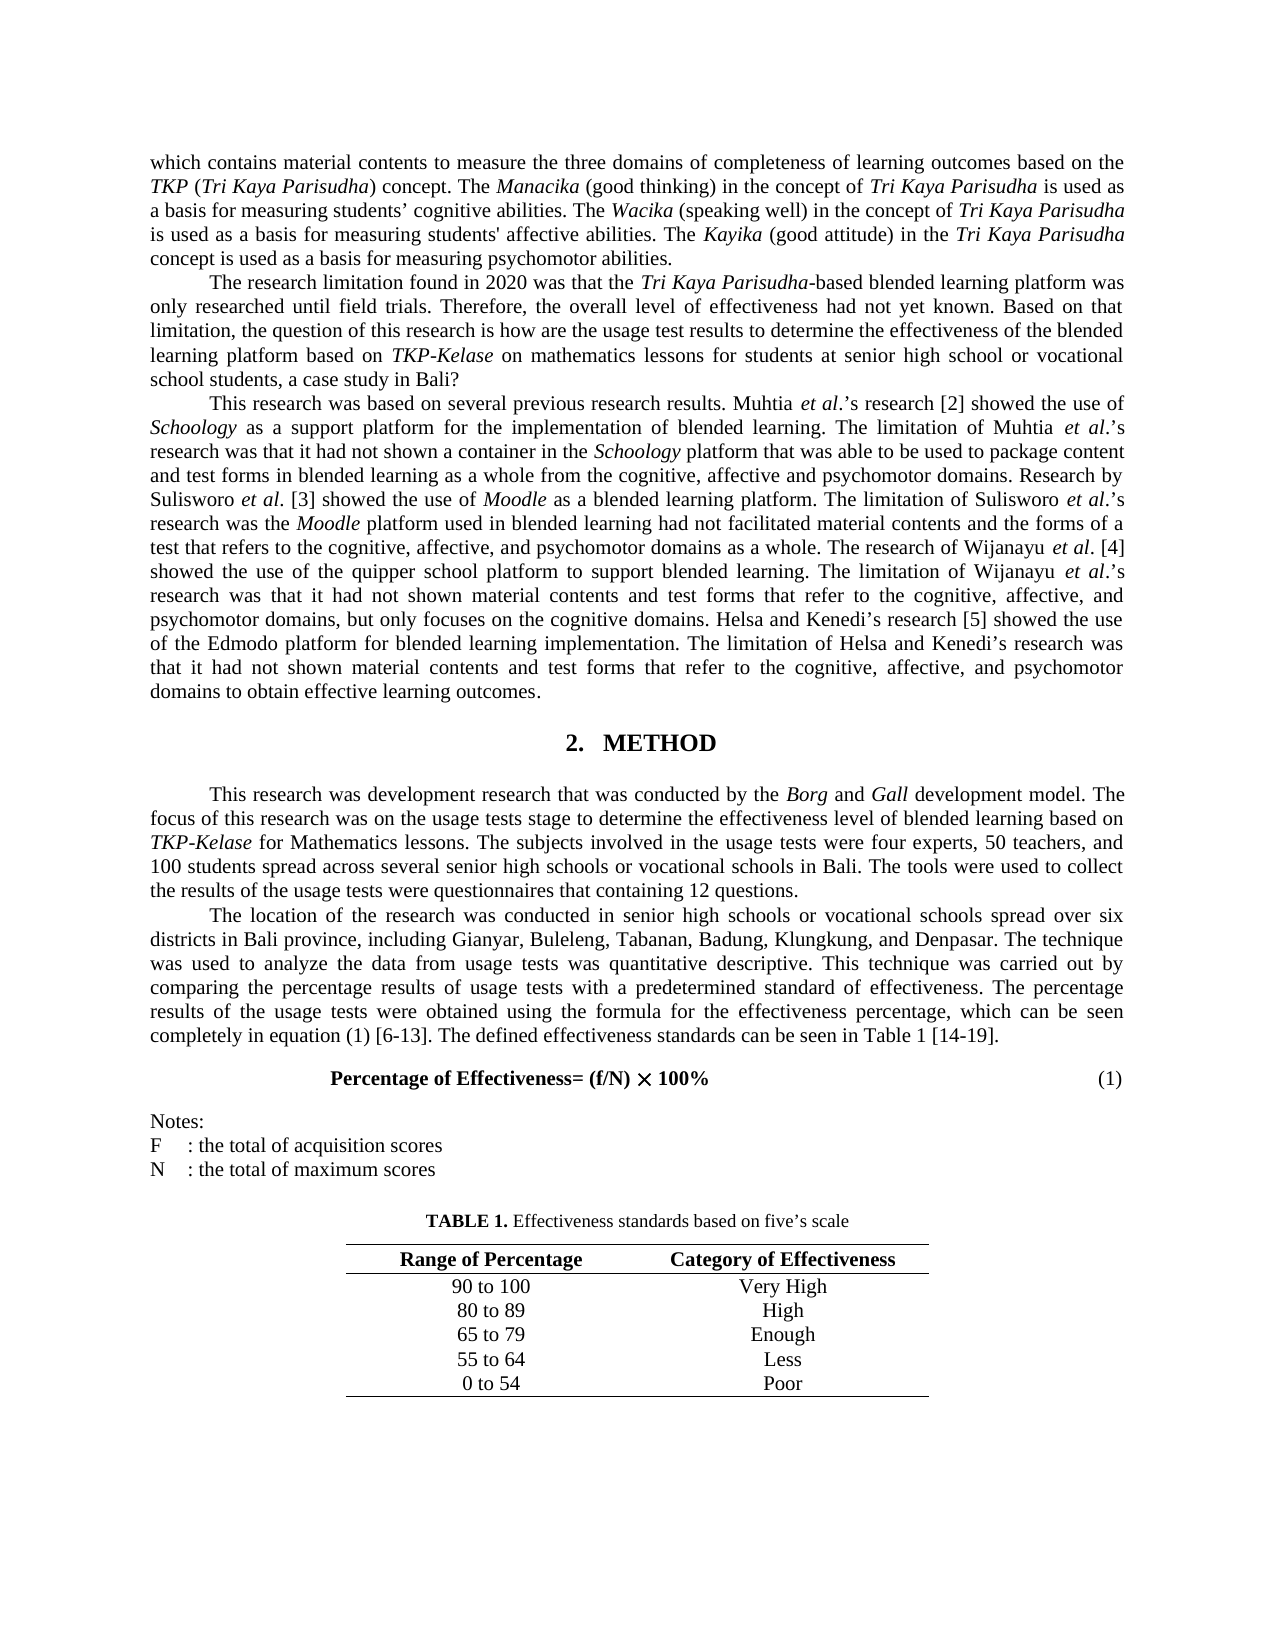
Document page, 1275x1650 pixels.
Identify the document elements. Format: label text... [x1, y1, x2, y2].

table_cell Range of Percentage [346, 1245, 636, 1273]
table_header TABLE 1. Effectiveness standards based on five’s scale [346, 1210, 929, 1244]
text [150, 150, 1125, 270]
text The research limitation found in 2020 was that the Tri Kaya Parisudha-based blended learning platform was only researched until field trials. Therefore, the overall level of effectiveness had not yet known. Based on that limitation, the question of this research is how are the usage test results to determine the effectiveness of the blended learning platform based on TKP-Kelase on mathematics lessons for students at senior high school or vocational school students, a case study in Bali? [150, 270, 1125, 391]
table_cell Poor [636, 1371, 929, 1396]
table_cell 80 to 89 [346, 1298, 636, 1322]
table_cell Very High [636, 1274, 929, 1298]
text This research was development research that was conducted by the Borg and Gall development model. The focus of this research was on the usage tests stage to determine the effectiveness level of blended learning based on TKP-Kelase for Mathematics lessons. The subjects involved in the usage tests were four experts, 50 teachers, and 100 students spread across several senior high schools or vocational schools in Bali. The tools were used to collect the results of the usage tests were questionnaires that containing 12 questions. [150, 782, 1125, 902]
subtitle Method [157, 728, 1125, 757]
text This research was based on several previous research results. Muhtia et al.’s research [2] showed the use of Schoology as a support platform for the implementation of blended learning. The limitation of Muhtia et al.’s research was that it had not shown a container in the Schoology platform that was able to be used to package content and test forms in blended learning as a whole from the cognitive, affective and psychomotor domains. Research by Sulisworo et al. [3] showed the use of Moodle as a blended learning platform. The limitation of Sulisworo et al.’s research was the Moodle platform used in blended learning had not facilitated material contents and the forms of a test that refers to the cognitive, affective, and psychomotor domains as a whole. The research of Wijanayu et al. [4] showed the use of the quipper school platform to support blended learning. The limitation of Wijanayu et al.’s research was that it had not shown material contents and test forms that refer to the cognitive, affective, and psychomotor domains, but only focuses on the cognitive domains. Helsa and Kenedi’s research [5] showed the use of the Edmodo platform for blended learning implementation. The limitation of Helsa and Kenedi’s research was that it had not shown material contents and test forms that refer to the cognitive, affective, and psychomotor domains to obtain effective learning outcomes. [150, 391, 1125, 703]
text Notes: [150, 1109, 1125, 1133]
table_cell 65 to 79 [346, 1322, 636, 1346]
text F : the total of acquisition scores [150, 1133, 1125, 1157]
table_cell 90 to 100 [346, 1274, 636, 1298]
table_cell Less [636, 1346, 929, 1371]
table_cell Enough [636, 1322, 929, 1346]
table_cell High [636, 1298, 929, 1322]
text Percentage of Effectiveness= (f/N) 100% (1) [150, 1066, 1125, 1090]
text N : the total of maximum scores [150, 1157, 1125, 1181]
table_cell 0 to 54 [346, 1371, 636, 1396]
table_cell 55 to 64 [346, 1346, 636, 1371]
table_cell Category of Effectiveness [636, 1245, 929, 1273]
text The location of the research was conducted in senior high schools or vocational schools spread over six districts in Bali province, including Gianyar, Buleleng, Tabanan, Badung, Klungkung, and Denpasar. The technique was used to analyze the data from usage tests was quantitative descriptive. This technique was carried out by comparing the percentage results of usage tests with a predetermined standard of effectiveness. The percentage results of the usage tests were obtained using the formula for the effectiveness percentage, which can be seen completely in equation (1) [6-13]. The defined effectiveness standards can be seen in Table 1 [14-19]. [150, 902, 1125, 1047]
